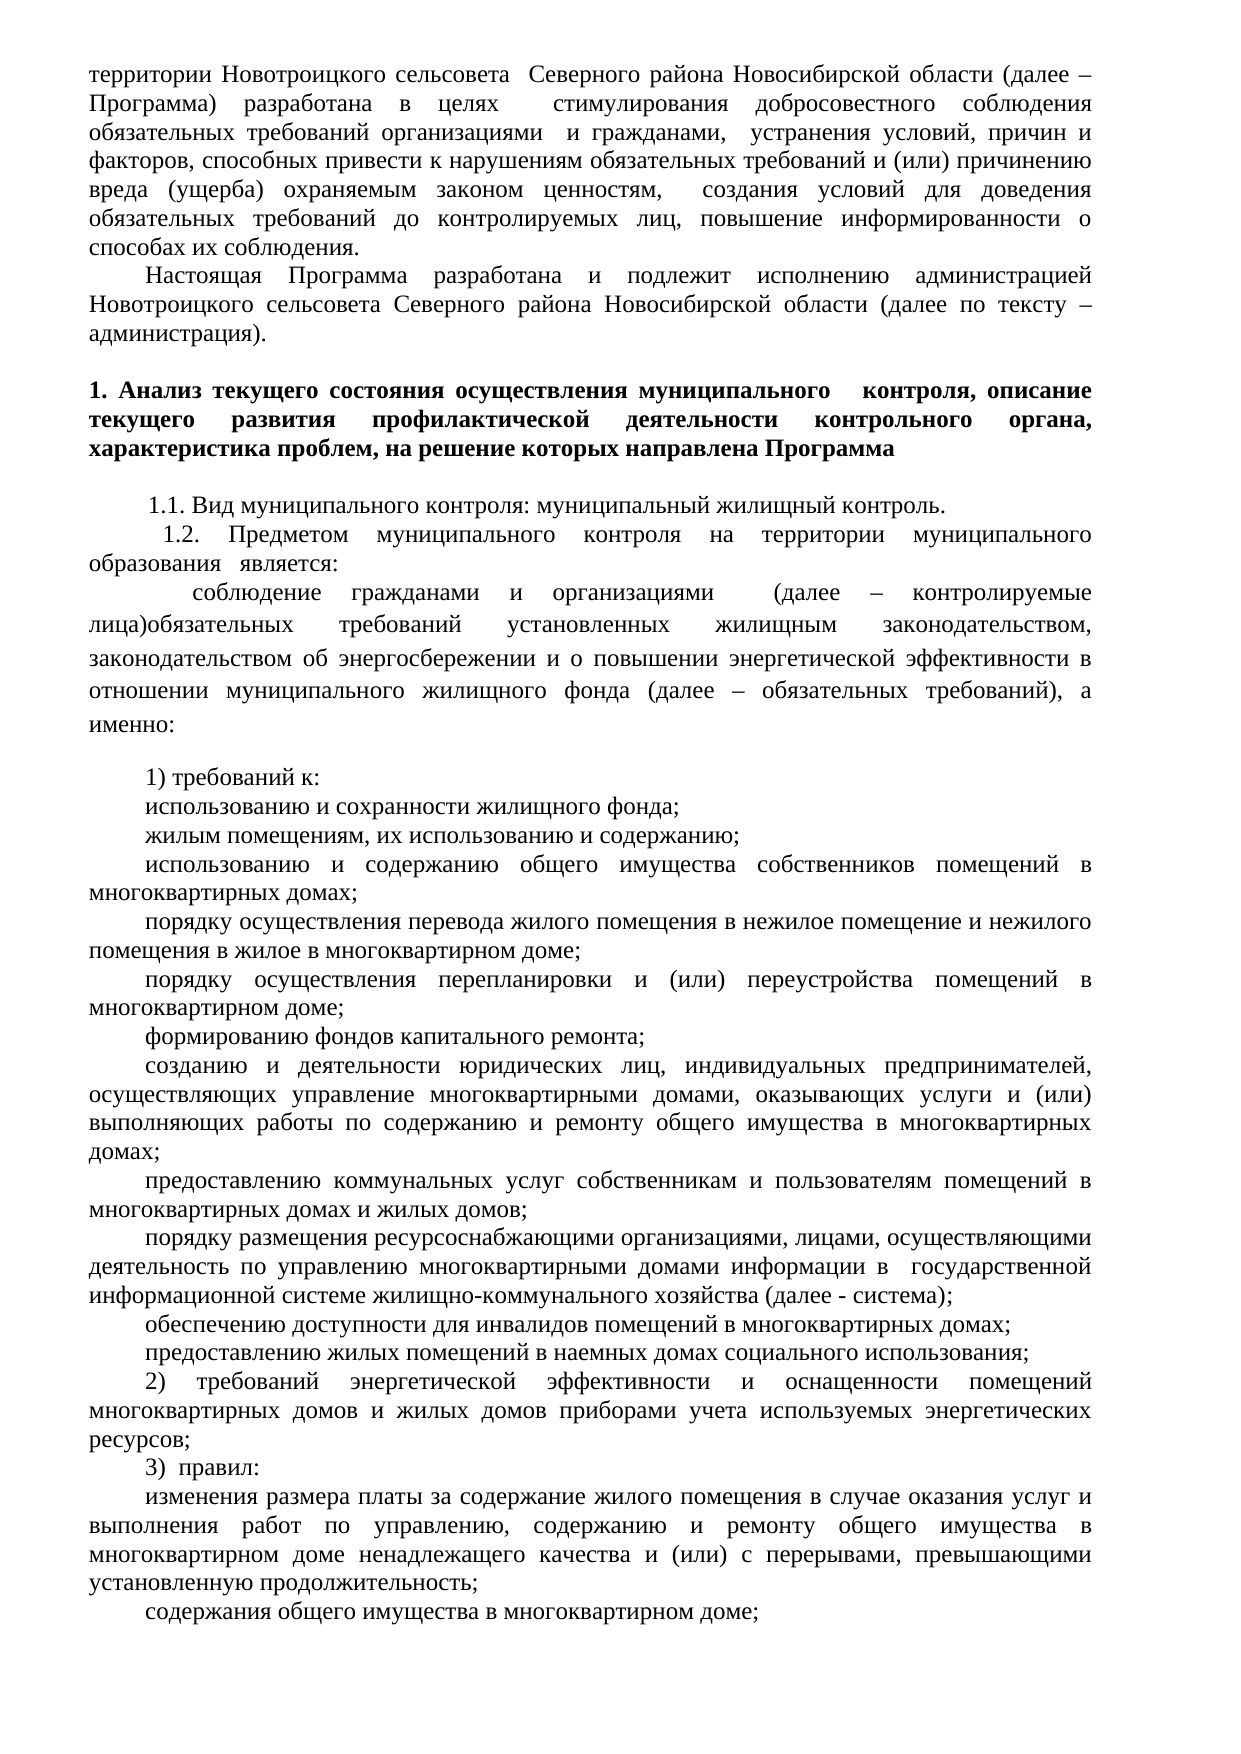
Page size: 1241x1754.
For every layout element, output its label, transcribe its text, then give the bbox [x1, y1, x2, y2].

text жилым помещениям, их использованию и содержанию; [89, 820, 1092, 849]
text 1. Анализ текущего состояния осуществления муниципального контроля, описание текущего развития профилактической деятельности контрольного органа, характеристика проблем, на решение которых направлена Программа [89, 375, 1092, 462]
text 2) требований энергетической эффективности и оснащенности помещений многоквартирных домов и жилых домов приборами учета используемых энергетических ресурсов; [89, 1366, 1092, 1452]
text содержания общего имущества в многоквартирном доме; [89, 1596, 1092, 1625]
text 1.1. Вид муниципального контроля: муниципальный жилищный контроль. [89, 490, 1092, 519]
text использованию и содержанию общего имущества собственников помещений в многоквартирных домах; [89, 849, 1092, 906]
text порядку размещения ресурсоснабжающими организациями, лицами, осуществляющими деятельность по управлению многоквартирными домами информации в государственной информационной системе жилищно-коммунального хозяйства (далее - система); [89, 1222, 1092, 1309]
text 1.2. Предметом муниципального контроля на территории муниципального образования является: [89, 519, 1092, 577]
text порядку осуществления перепланировки и (или) переустройства помещений в многоквартирном доме; [89, 964, 1092, 1021]
text 1) требований к: [89, 762, 1092, 791]
text 3) правил: [89, 1452, 1092, 1481]
text обеспечению доступности для инвалидов помещений в многоквартирных домах; [89, 1309, 1092, 1337]
text Настоящая Программа разработана и подлежит исполнению администрацией Новотроицкого сельсовета Северного района Новосибирской области (далее по тексту – администрация). [89, 260, 1092, 347]
list соблюдение гражданами и организациями (далее – контролируемые лица)обязательных требований установленных жилищным законодательством, законодательством об энергосбережении и о повышении энергетической эффективности в отношении муниципального жилищного фонда (далее – обязательных требований), а именно: [89, 577, 1092, 737]
text использованию и сохранности жилищного фонда; [89, 791, 1092, 820]
text порядку осуществления перевода жилого помещения в нежилое помещение и нежилого помещения в жилое в многоквартирном доме; [89, 906, 1092, 964]
text изменения размера платы за содержание жилого помещения в случае оказания услуг и выполнения работ по управлению, содержанию и ремонту общего имущества в многоквартирном доме ненадлежащего качества и (или) с перерывами, превышающими установленную продолжительность; [89, 1481, 1092, 1596]
text предоставлению коммунальных услуг собственникам и пользователям помещений в многоквартирных домах и жилых домов; [89, 1165, 1092, 1222]
text созданию и деятельности юридических лиц, индивидуальных предпринимателей, осуществляющих управление многоквартирными домами, оказывающих услуги и (или) выполняющих работы по содержанию и ремонту общего имущества в многоквартирных домах; [89, 1050, 1092, 1165]
text предоставлению жилых помещений в наемных домах социального использования; [89, 1337, 1092, 1366]
text формированию фондов капитального ремонта; [89, 1021, 1092, 1050]
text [89, 59, 1092, 260]
